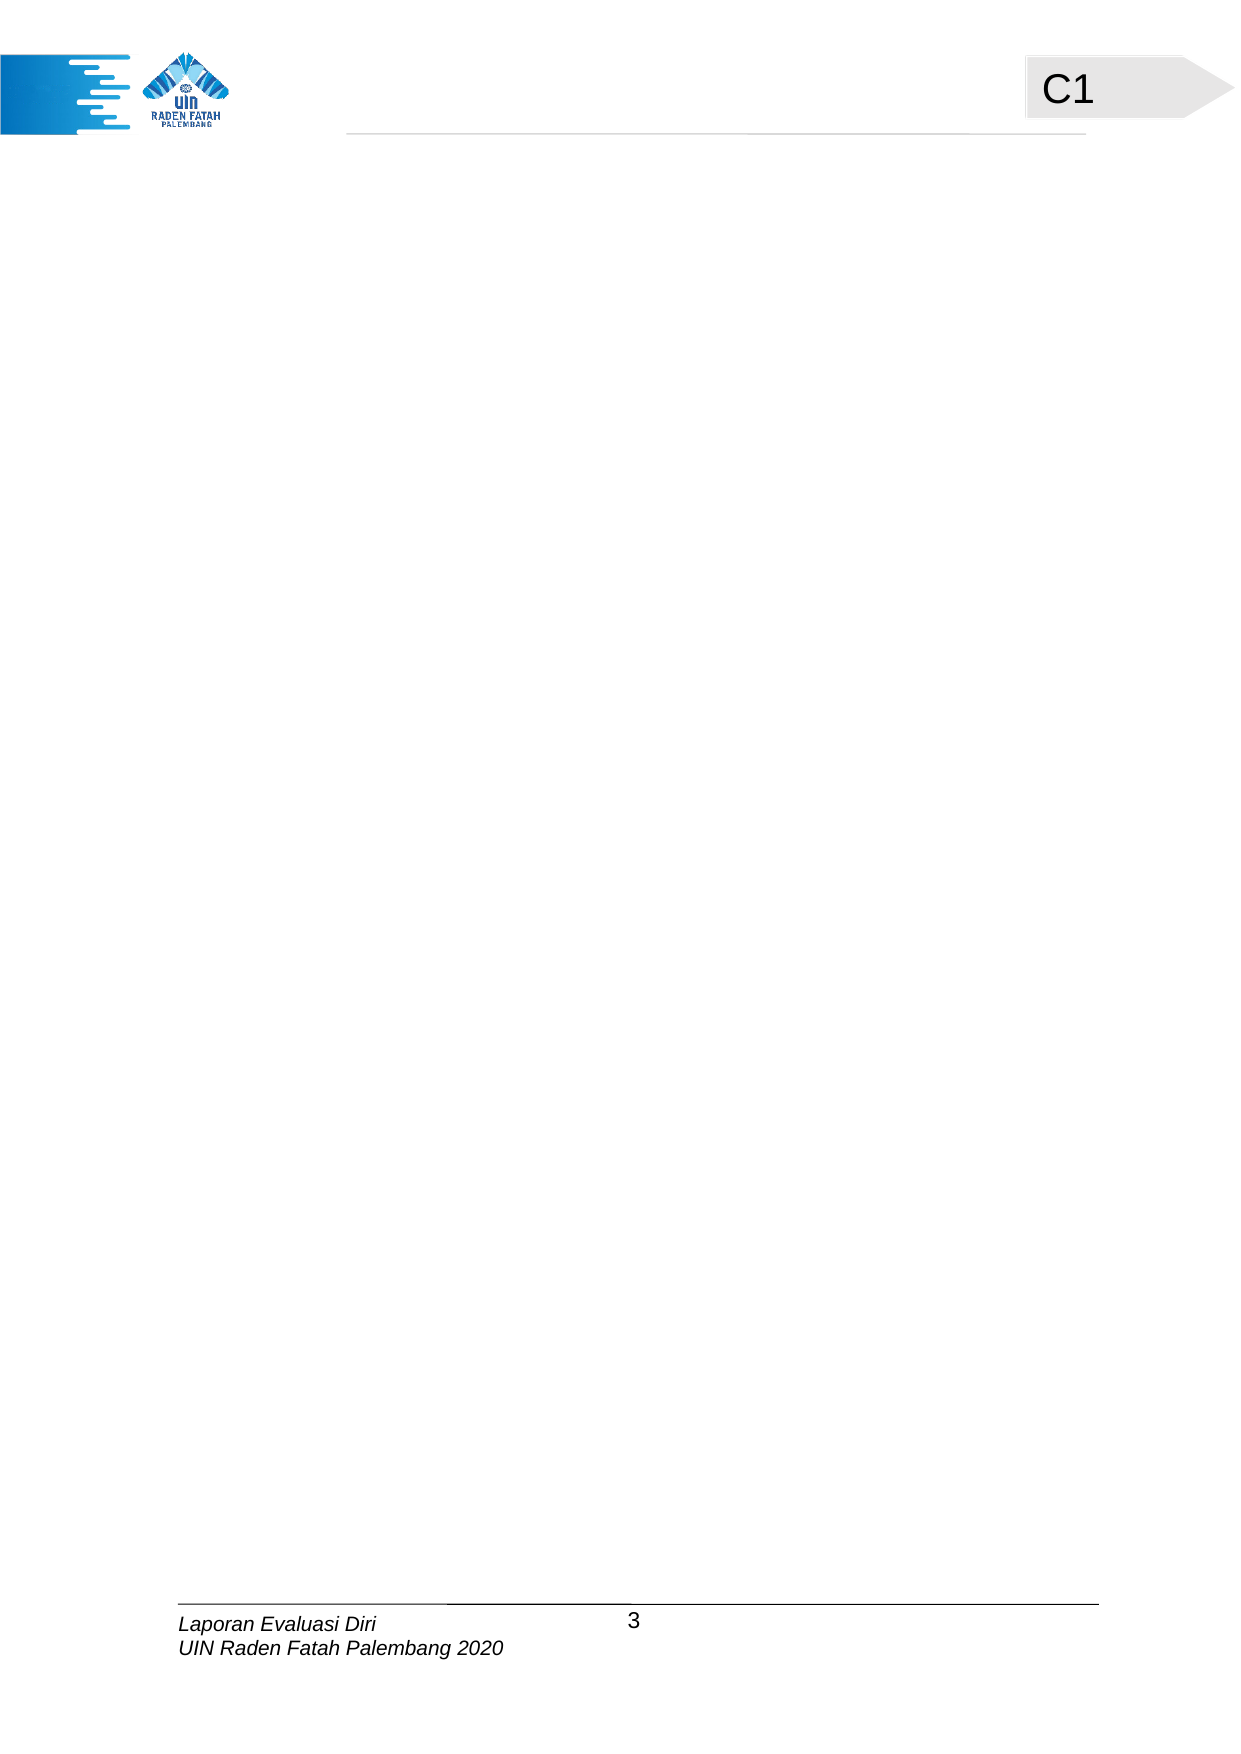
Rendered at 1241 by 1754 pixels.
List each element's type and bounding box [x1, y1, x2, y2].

picture [0, 48, 233, 135]
